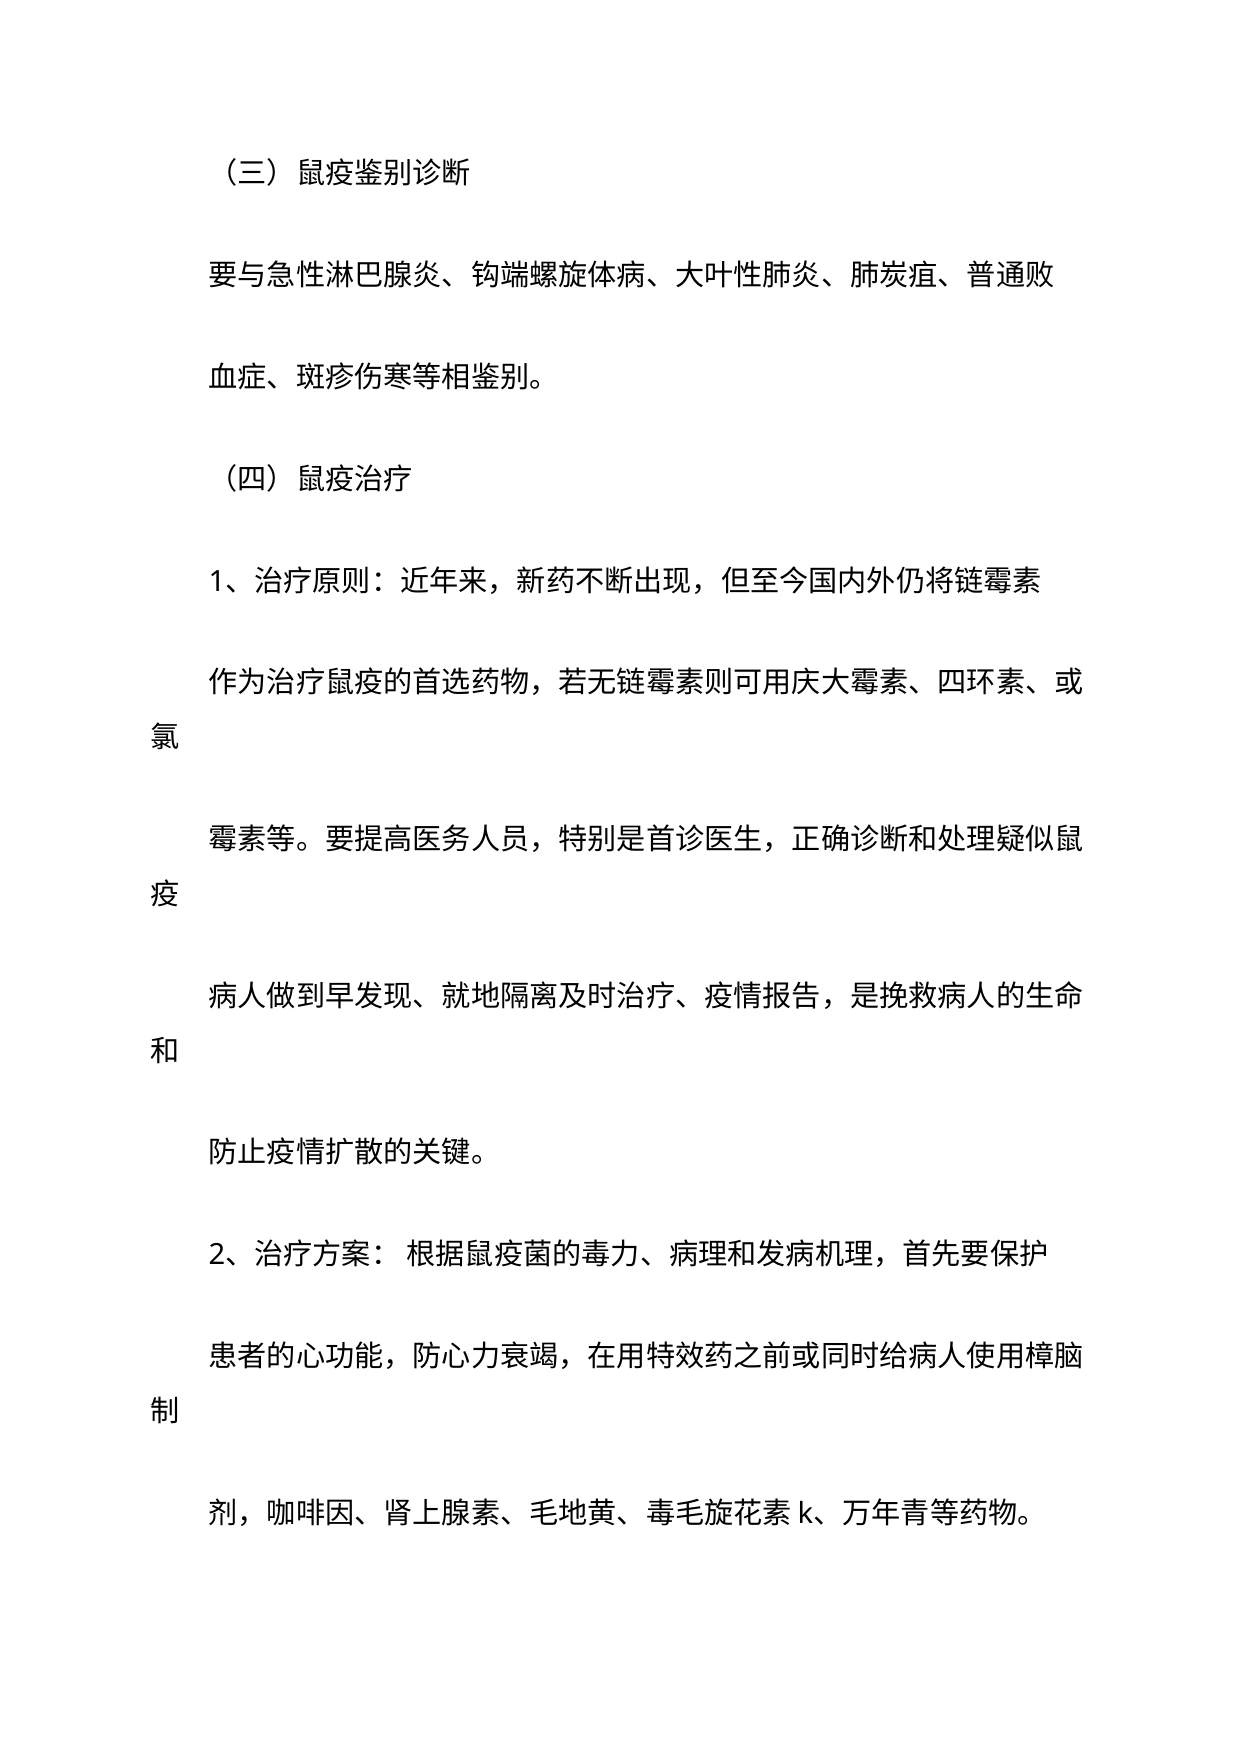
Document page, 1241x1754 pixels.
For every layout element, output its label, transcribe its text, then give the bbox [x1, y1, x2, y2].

text 1、治疗原则：近年来，新药不断出现，但至今国内外仍将链霉素 [150, 557, 1090, 599]
text （三）鼠疫鉴别诊断 [150, 150, 1090, 192]
text 作为治疗鼠疫的首选药物，若无链霉素则可用庆大霉素、四环素、或氯 [150, 659, 1090, 756]
text 剂，咖啡因、肾上腺素、毛地黄、毒毛旋花素k、万年青等药物。 [150, 1489, 1090, 1532]
text 霉素等。要提高医务人员，特别是首诊医生，正确诊断和处理疑似鼠疫 [150, 816, 1090, 913]
text 要与急性淋巴腺炎、钩端螺旋体病、大叶性肺炎、肺炭疽、普通败 [150, 252, 1090, 294]
text 病人做到早发现、就地隔离及时治疗、疫情报告，是挽救病人的生命和 [150, 972, 1090, 1069]
text 防止疫情扩散的关键。 [150, 1129, 1090, 1171]
text （四）鼠疫治疗 [150, 455, 1090, 498]
text 血症、斑疹伤寒等相鉴别。 [150, 353, 1090, 396]
text 患者的心功能，防心力衰竭，在用特效药之前或同时给病人使用樟脑制 [150, 1333, 1090, 1430]
text 2、治疗方案： 根据鼠疫菌的毒力、病理和发病机理，首先要保护 [150, 1231, 1090, 1273]
